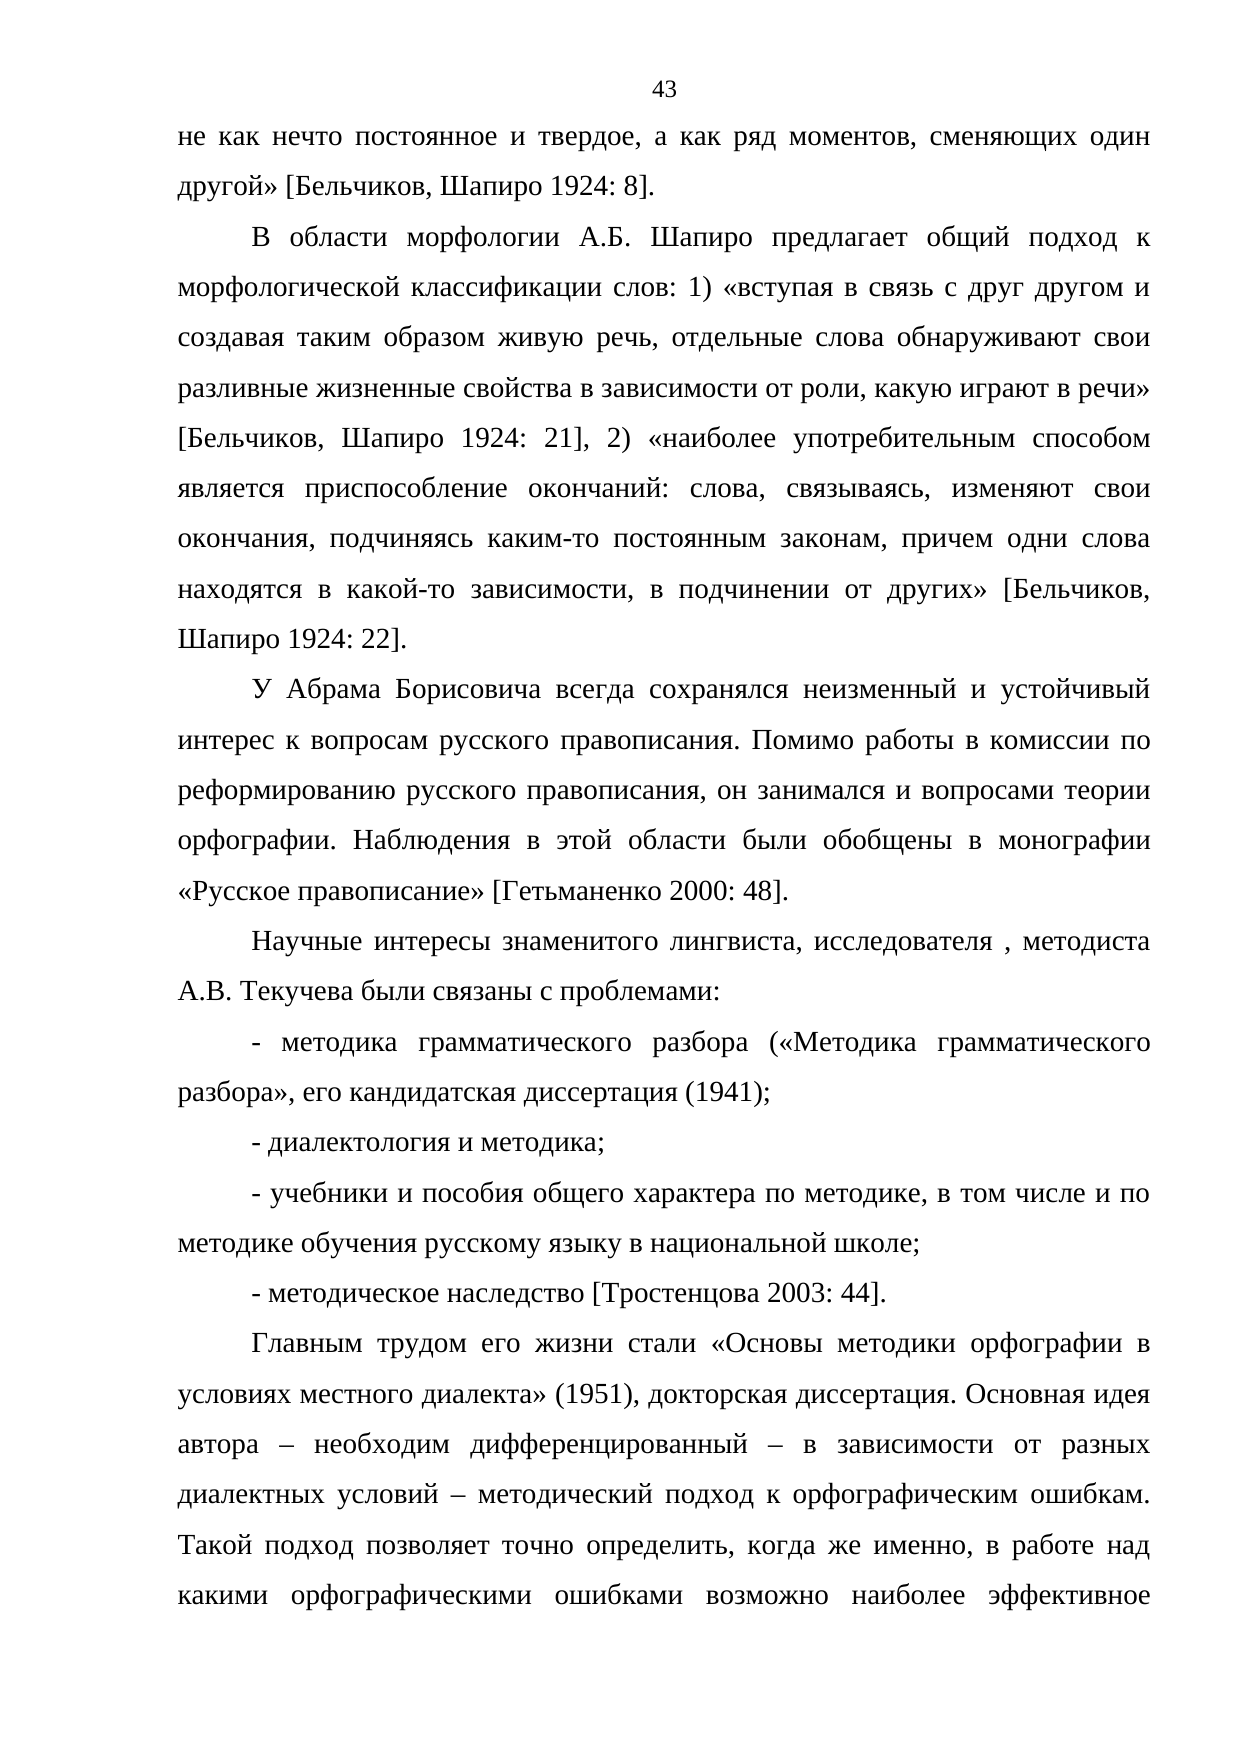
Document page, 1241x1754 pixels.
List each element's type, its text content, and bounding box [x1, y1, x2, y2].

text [177, 1326, 1152, 1611]
text Научные интересы знаменитого лингвиста, исследователя , методиста А.В. Текучева были связаны с проблемами: [177, 923, 1152, 1007]
text В области морфологии А.Б. Шапиро предлагает общий подход к морфологической классификации слов: 1) «вступая в связь с друг другом и создавая таким образом живую речь, отдельные слова обнаруживают свои разливные жизненные свойства в зависимости от роли, какую играют в речи» [Бельчиков, Шапиро 1924: 21], 2) «наиболее употребительным способом является приспособление окончаний: слова, связываясь, изменяют свои окончания, подчиняясь каким-то постоянным законам, причем одни слова находятся в какой-то зависимости, в подчинении от других» [Бельчиков, Шапиро 1924: 22]. [177, 219, 1152, 655]
text - диалектология и методика; [177, 1124, 1152, 1158]
text - методическое наследство [Тростенцова 2003: 44]. [177, 1275, 1152, 1309]
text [177, 118, 1152, 202]
text - учебники и пособия общего характера по методике, в том числе и по методике обучения русскому языку в национальной школе; [177, 1175, 1152, 1258]
text - методика грамматического разбора («Методика грамматического разбора», его кандидатская диссертация (1941); [177, 1024, 1152, 1108]
text У Абрама Борисовича всегда сохранялся неизменный и устойчивый интерес к вопросам русского правописания. Помимо работы в комиссии по реформированию русского правописания, он занимался и вопросами теории орфографии. Наблюдения в этой области были обобщены в монографии «Русское правописание» [Гетьманенко 2000: 48]. [177, 672, 1152, 906]
